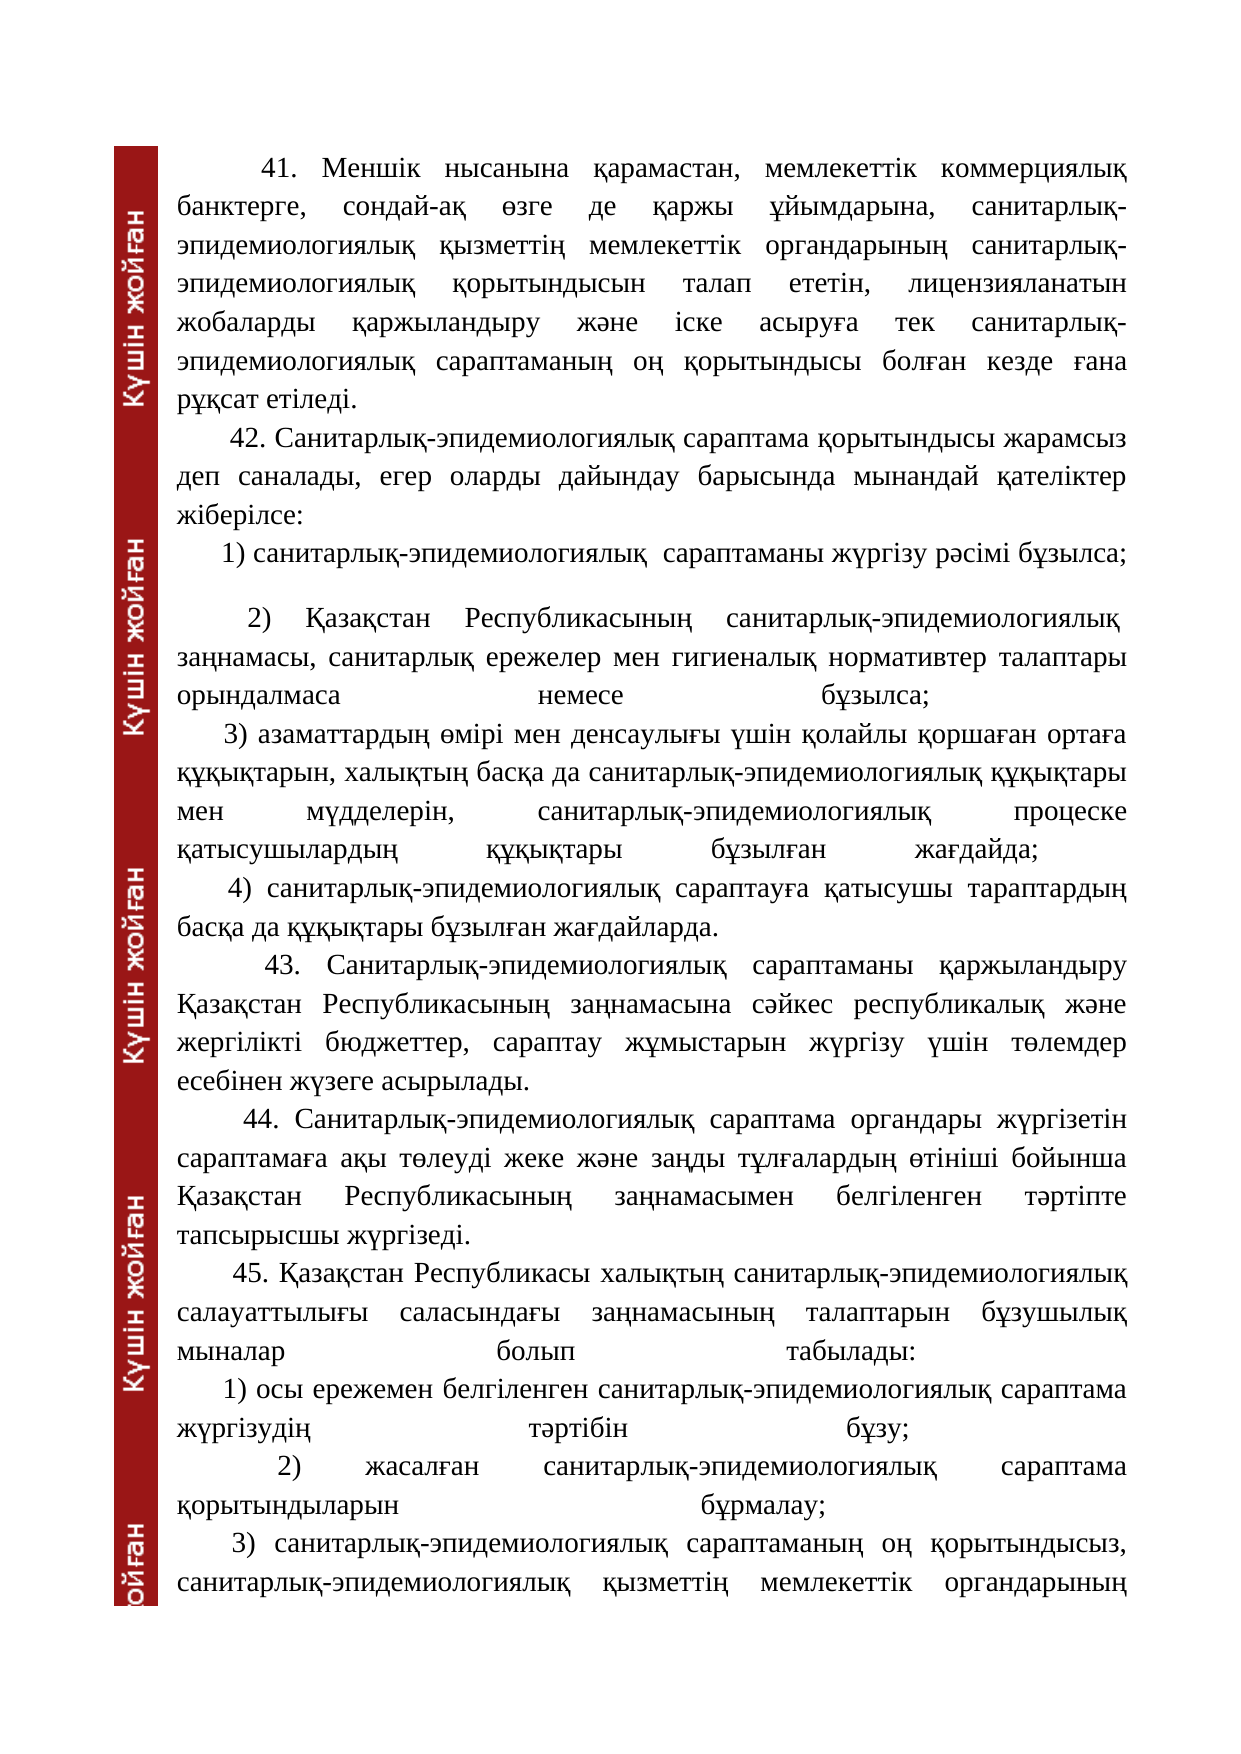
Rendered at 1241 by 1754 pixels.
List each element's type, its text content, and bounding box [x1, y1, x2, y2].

picture [114, 1096, 158, 1101]
text 43. Санитарлық-эпидемиологиялық сараптаманы қаржыландыру Қазақстан Республикасының заңнамасына сәйкес республикалық және жергілікті бюджеттер, сараптау жұмыстарын жүргізу үшін төлемдер есебінен жүзеге асырылады. [112, 947, 1128, 1096]
picture [114, 1251, 158, 1256]
text 42. Санитарлық-эпидемиологиялық сараптама қорытындысы жарамсыз деп саналады, егер оларды дайындау барысында мынандай қателіктер жіберілсе: 1) санитарлық-эпидемиологиялық сараптаманы жүргізу рәсімі бұзылса; 2) Қазақстан Республикасының санитарлық-эпидемиологиялық заңнамасы, санитарлық ережелер мен гигиеналық нормативтер талаптары орындалмаса немесе бұзылса; 3) азаматтардың өмірі мен денсаулығы үшін қолайлы қоршаған ортаға құқықтарын, халықтың басқа да санитарлық-эпидемиологиялық құқықтары мен мүдделерін, санитарлық-эпидемиологиялық процеске қатысушылардың құқықтары бұзылған жағдайда; 4) санитарлық-эпидемиологиялық сараптауға қатысушы тараптардың басқа да құқықтары бұзылған жағдайларда. [112, 420, 1128, 942]
picture [114, 415, 158, 420]
text 44. Санитарлық-эпидемиологиялық сараптама органдары жүргізетін сараптамаға ақы төлеуді жеке және заңды тұлғалардың өтініші бойынша Қазақстан Республикасының заңнамасымен белгіленген тәртіпте тапсырысшы жүргізеді. [112, 1101, 1128, 1251]
picture [114, 942, 158, 947]
text 41. Меншік нысанына қарамастан, мемлекеттік коммерциялық банктерге, сондай-ақ өзге де қаржы ұйымдарына, санитарлық-эпидемиологиялық қызметтің мемлекеттік органдарының санитарлық-эпидемиологиялық қорытындысын талап ететін, лицензияланатын жобаларды қаржыландыру және іске асыруға тек санитарлық-эпидемиологиялық сараптаманың оң қорытындысы болған кезде ғана рұқсат етіледі. [112, 150, 1128, 415]
picture [114, 146, 158, 150]
picture [114, 1597, 158, 1606]
